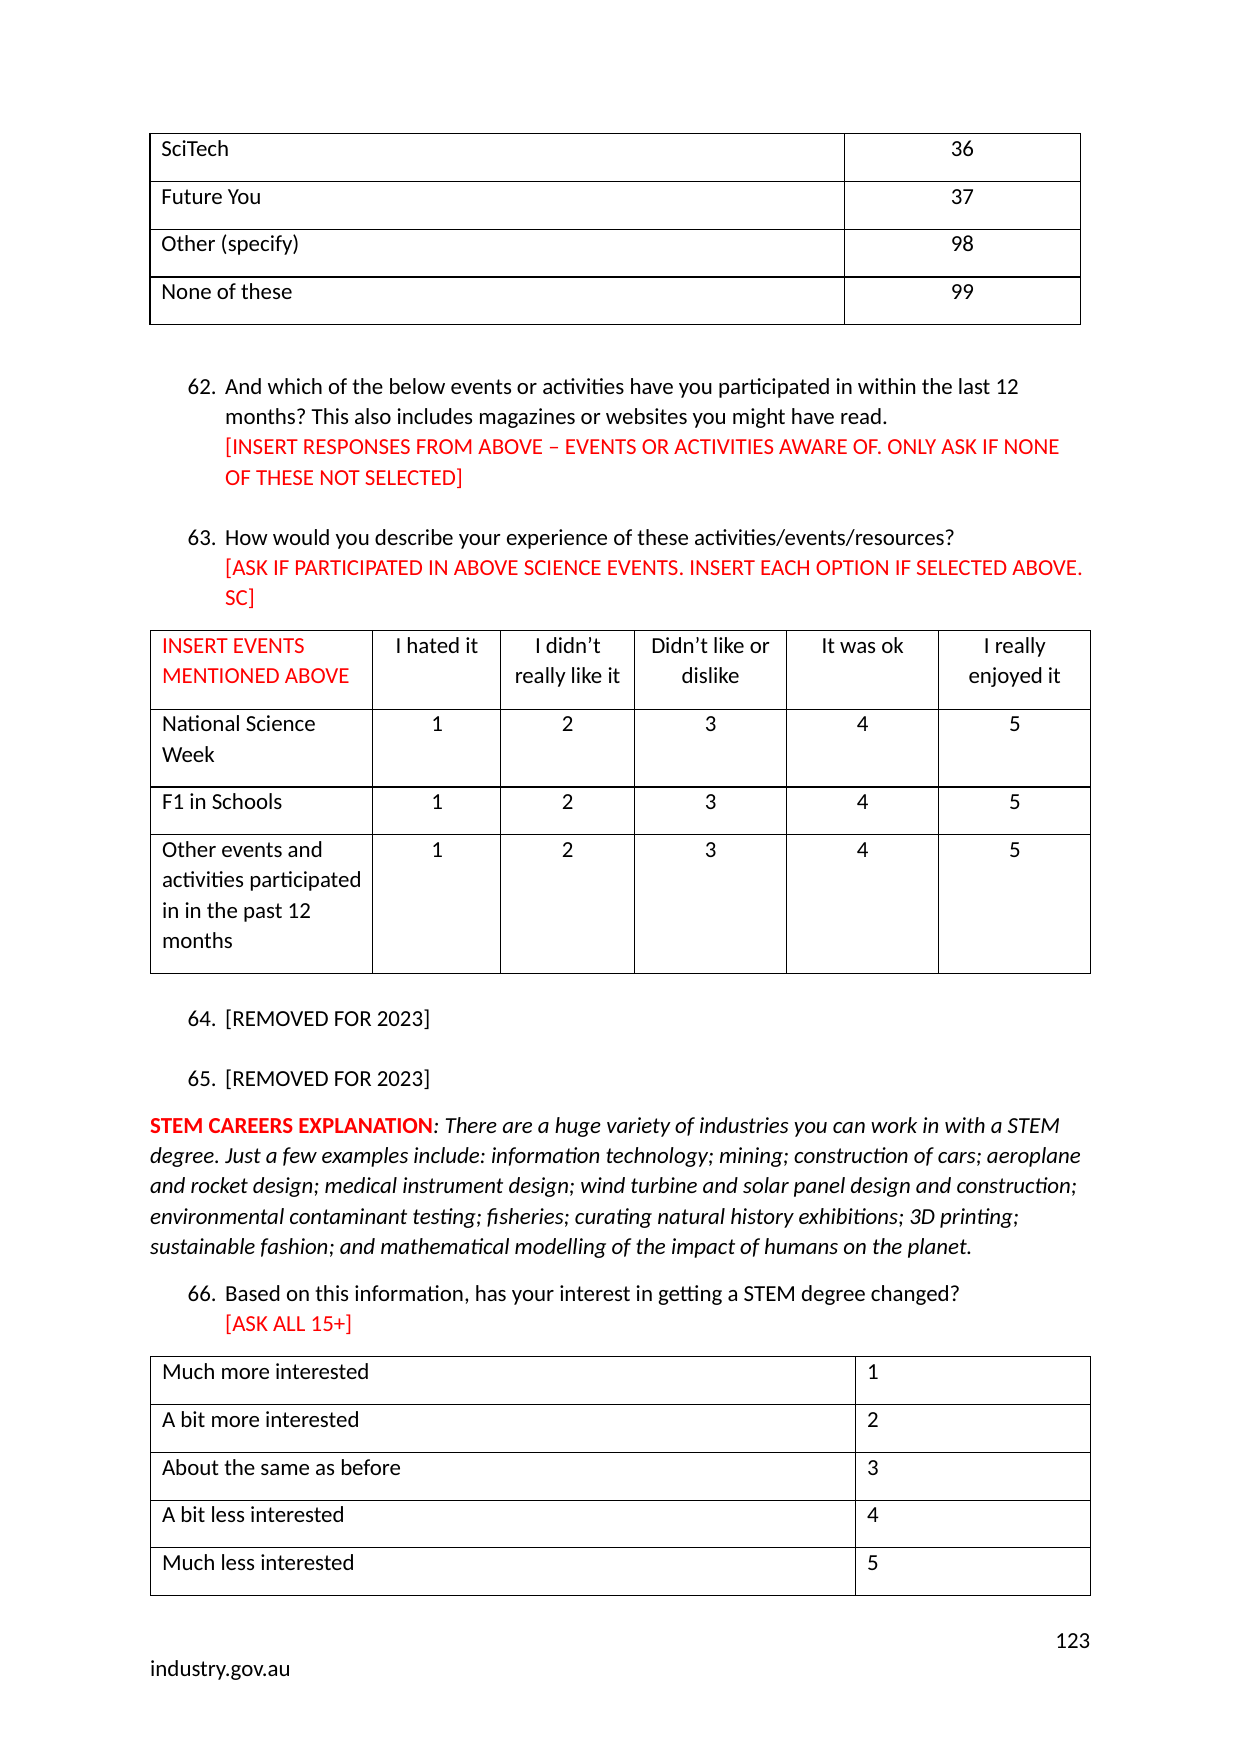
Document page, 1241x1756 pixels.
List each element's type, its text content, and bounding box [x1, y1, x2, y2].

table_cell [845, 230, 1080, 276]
list [REMOVED FOR 2023] [187, 1004, 1090, 1032]
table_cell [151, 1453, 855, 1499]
list [ASK ALL 15+] [225, 1309, 1090, 1337]
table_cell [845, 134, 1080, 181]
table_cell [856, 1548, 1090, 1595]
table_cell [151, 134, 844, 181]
list How would you describe your experience of these activities/events/resources? [187, 523, 1090, 551]
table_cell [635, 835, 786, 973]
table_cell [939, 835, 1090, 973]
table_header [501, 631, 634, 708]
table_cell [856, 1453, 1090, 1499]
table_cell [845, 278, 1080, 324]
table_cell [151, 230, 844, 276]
list Based on this information, has your interest in getting a STEM degree changed? [187, 1279, 1090, 1307]
list And which of the below events or activities have you participated in within the last 12 months? This also includes magazines or websites you might have read. [187, 372, 1090, 430]
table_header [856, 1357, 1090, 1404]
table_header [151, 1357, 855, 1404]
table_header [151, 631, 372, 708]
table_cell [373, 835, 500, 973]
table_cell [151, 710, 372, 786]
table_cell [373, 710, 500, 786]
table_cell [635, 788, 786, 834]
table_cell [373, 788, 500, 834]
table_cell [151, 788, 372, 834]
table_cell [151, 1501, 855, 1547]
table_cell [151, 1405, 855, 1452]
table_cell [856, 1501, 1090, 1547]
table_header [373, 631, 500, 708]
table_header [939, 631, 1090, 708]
list [REMOVED FOR 2023] [187, 1064, 1090, 1092]
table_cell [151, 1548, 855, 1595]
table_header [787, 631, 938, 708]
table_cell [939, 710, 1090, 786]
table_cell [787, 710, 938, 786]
list [ASK IF PARTICIPATED IN ABOVE SCIENCE EVENTS. INSERT EACH OPTION IF SELECTED ABOVE. SC] [225, 553, 1090, 612]
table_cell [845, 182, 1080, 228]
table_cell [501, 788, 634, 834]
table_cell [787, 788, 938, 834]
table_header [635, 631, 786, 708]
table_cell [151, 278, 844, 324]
text STEM CAREERS EXPLANATION: There are a huge variety of industries you can work in with a STEM degree. Just a few examples include: information technology; mining; construction of cars; aeroplane and rocket design; medical instrument design; wind turbine and solar panel design and construction; environmental contaminant testing; fisheries; curating natural history exhibitions; 3D printing; sustainable fashion; and mathematical modelling of the impact of humans on the planet. [150, 1111, 1090, 1260]
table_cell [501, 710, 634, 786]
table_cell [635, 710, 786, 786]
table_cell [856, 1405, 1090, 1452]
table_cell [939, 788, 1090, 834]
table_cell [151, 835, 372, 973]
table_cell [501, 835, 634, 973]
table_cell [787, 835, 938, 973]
list [INSERT RESPONSES FROM ABOVE – EVENTS OR ACTIVITIES AWARE OF. ONLY ASK IF NONE OF THESE NOT SELECTED] [225, 432, 1090, 491]
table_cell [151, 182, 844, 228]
